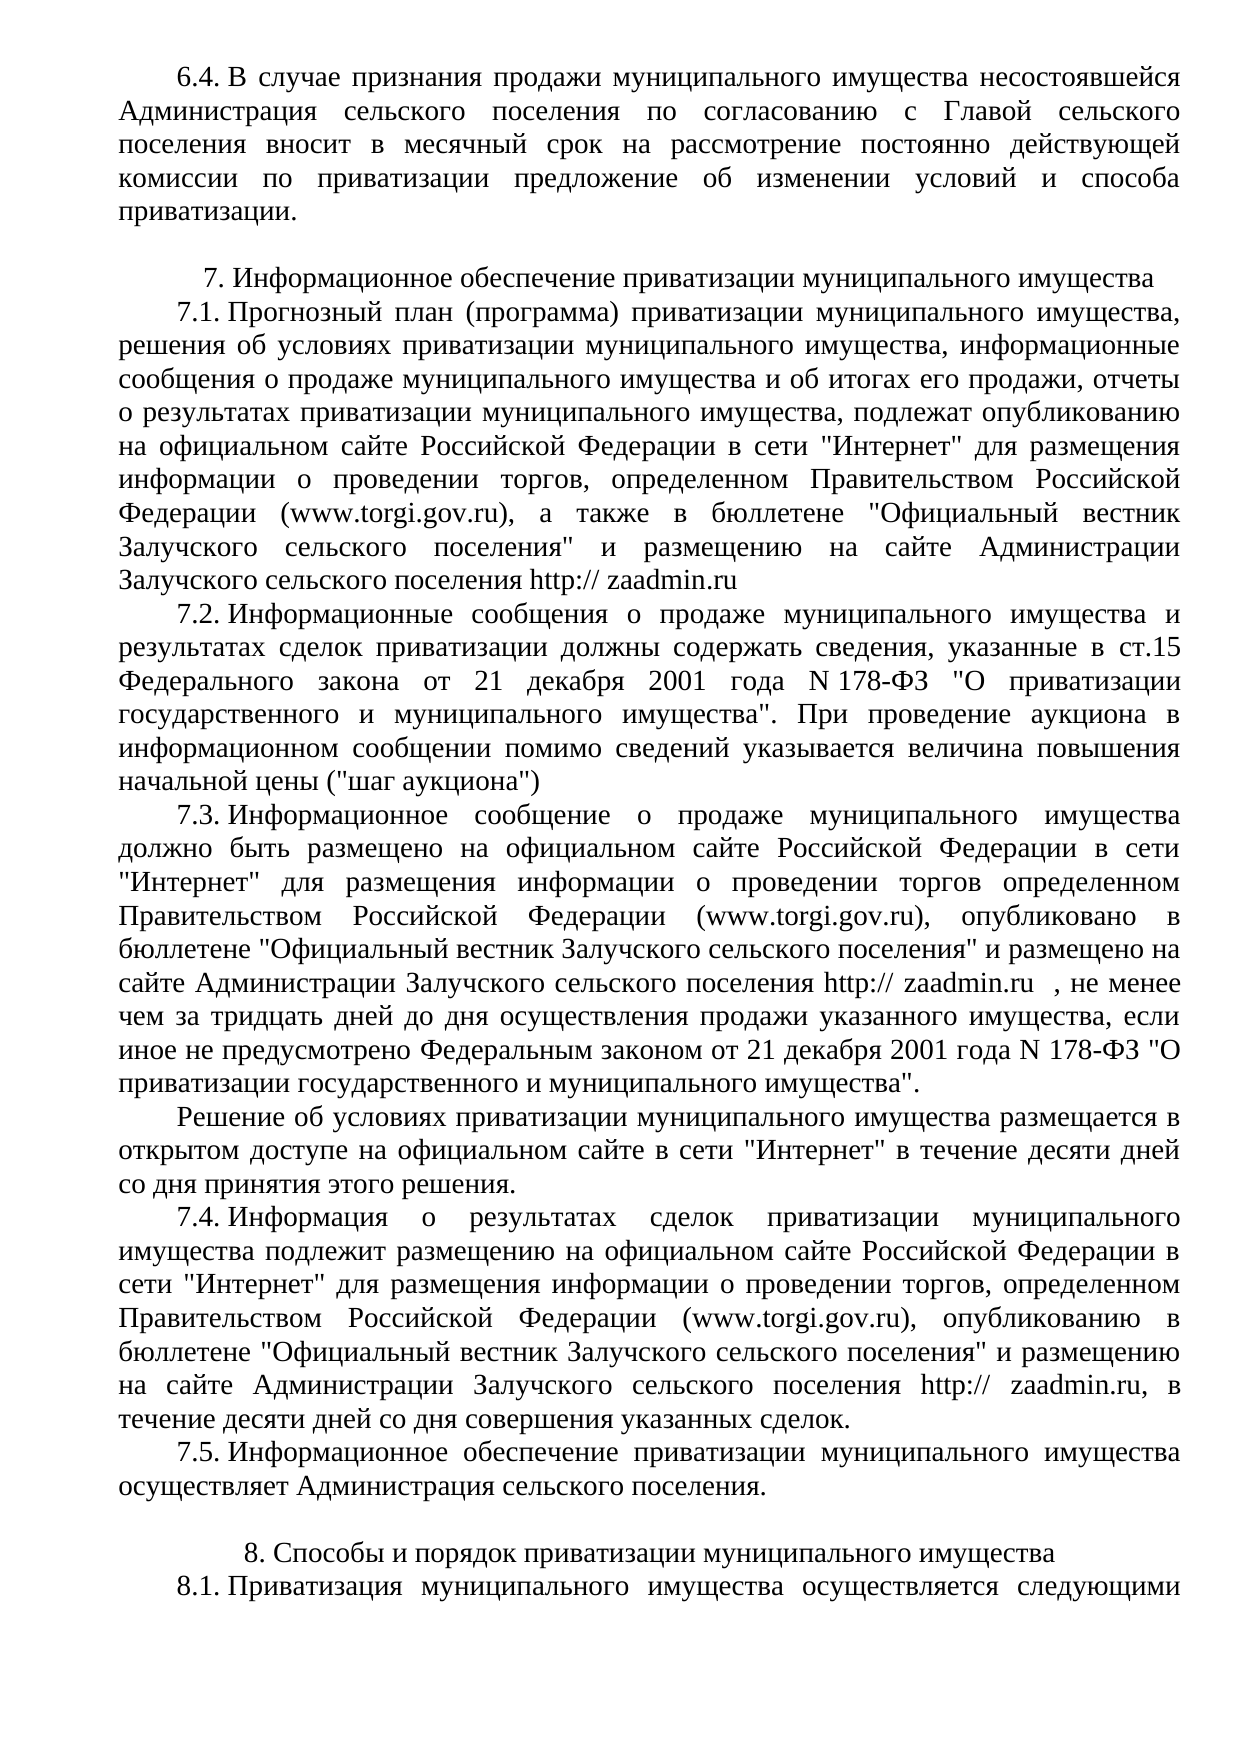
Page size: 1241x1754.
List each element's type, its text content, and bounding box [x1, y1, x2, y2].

text 7.1. Прогнозный план (программа) приватизации муниципального имущества, решения об условиях приватизации муниципального имущества, информационные сообщения о продаже муниципального имущества и об итогах его продажи, отчеты о результатах приватизации муниципального имущества, подлежат опубликованию на официальном сайте Российской Федерации в сети "Интернет" для размещения информации о проведении торгов, определенном Правительством Российской Федерации (www.torgi.gov.ru), а также в бюллетене "Официальный вестник Залучского сельского поселения" и размещению на сайте Администрации Залучского сельского поселения http:// zaadmin.ru [118, 294, 1181, 596]
text 8. Способы и порядок приватизации муниципального имущества [118, 1535, 1181, 1568]
text 7. Информационное обеспечение приватизации муниципального имущества [118, 260, 1181, 294]
text 6.4. В случае признания продажи муниципального имущества несостоявшейся Администрация сельского поселения по согласованию с Главой сельского поселения вносит в месячный срок на рассмотрение постоянно действующей комиссии по приватизации предложение об изменении условий и способа приватизации. [118, 59, 1181, 227]
text 7.2. Информационные сообщения о продаже муниципального имущества и результатах сделок приватизации должны содержать сведения, указанные в ст.15 Федерального закона от 21 декабря 2001 года N 178-ФЗ "О приватизации государственного и муниципального имущества". При проведение аукциона в информационном сообщении помимо сведений указывается величина повышения начальной цены ("шаг аукциона") [118, 596, 1181, 797]
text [118, 1568, 1181, 1602]
text 7.4. Информация о результатах сделок приватизации муниципального имущества подлежит размещению на официальном сайте Российской Федерации в сети "Интернет" для размещения информации о проведении торгов, определенном Правительством Российской Федерации (www.torgi.gov.ru), опубликованию в бюллетене "Официальный вестник Залучского сельского поселения" и размещению на сайте Администрации Залучского сельского поселения http:// zaadmin.ru, в течение десяти дней со дня совершения указанных сделок. [118, 1199, 1181, 1434]
text 7.5. Информационное обеспечение приватизации муниципального имущества осуществляет Администрация сельского поселения. [118, 1434, 1181, 1501]
text 7.3. Информационное сообщение о продаже муниципального имущества должно быть размещено на официальном сайте Российской Федерации в сети "Интернет" для размещения информации о проведении торгов определенном Правительством Российской Федерации (www.torgi.gov.ru), опубликовано в бюллетене "Официальный вестник Залучского сельского поселения" и размещено на сайте Администрации Залучского сельского поселения http:// zaadmin.ru , не менее чем за тридцать дней до дня осуществления продажи указанного имущества, если иное не предусмотрено Федеральным законом от 21 декабря 2001 года N 178-ФЗ "О приватизации государственного и муниципального имущества". [118, 797, 1181, 1099]
text Решение об условиях приватизации муниципального имущества размещается в открытом доступе на официальном сайте в сети "Интернет" в течение десяти дней со дня принятия этого решения. [118, 1099, 1181, 1199]
